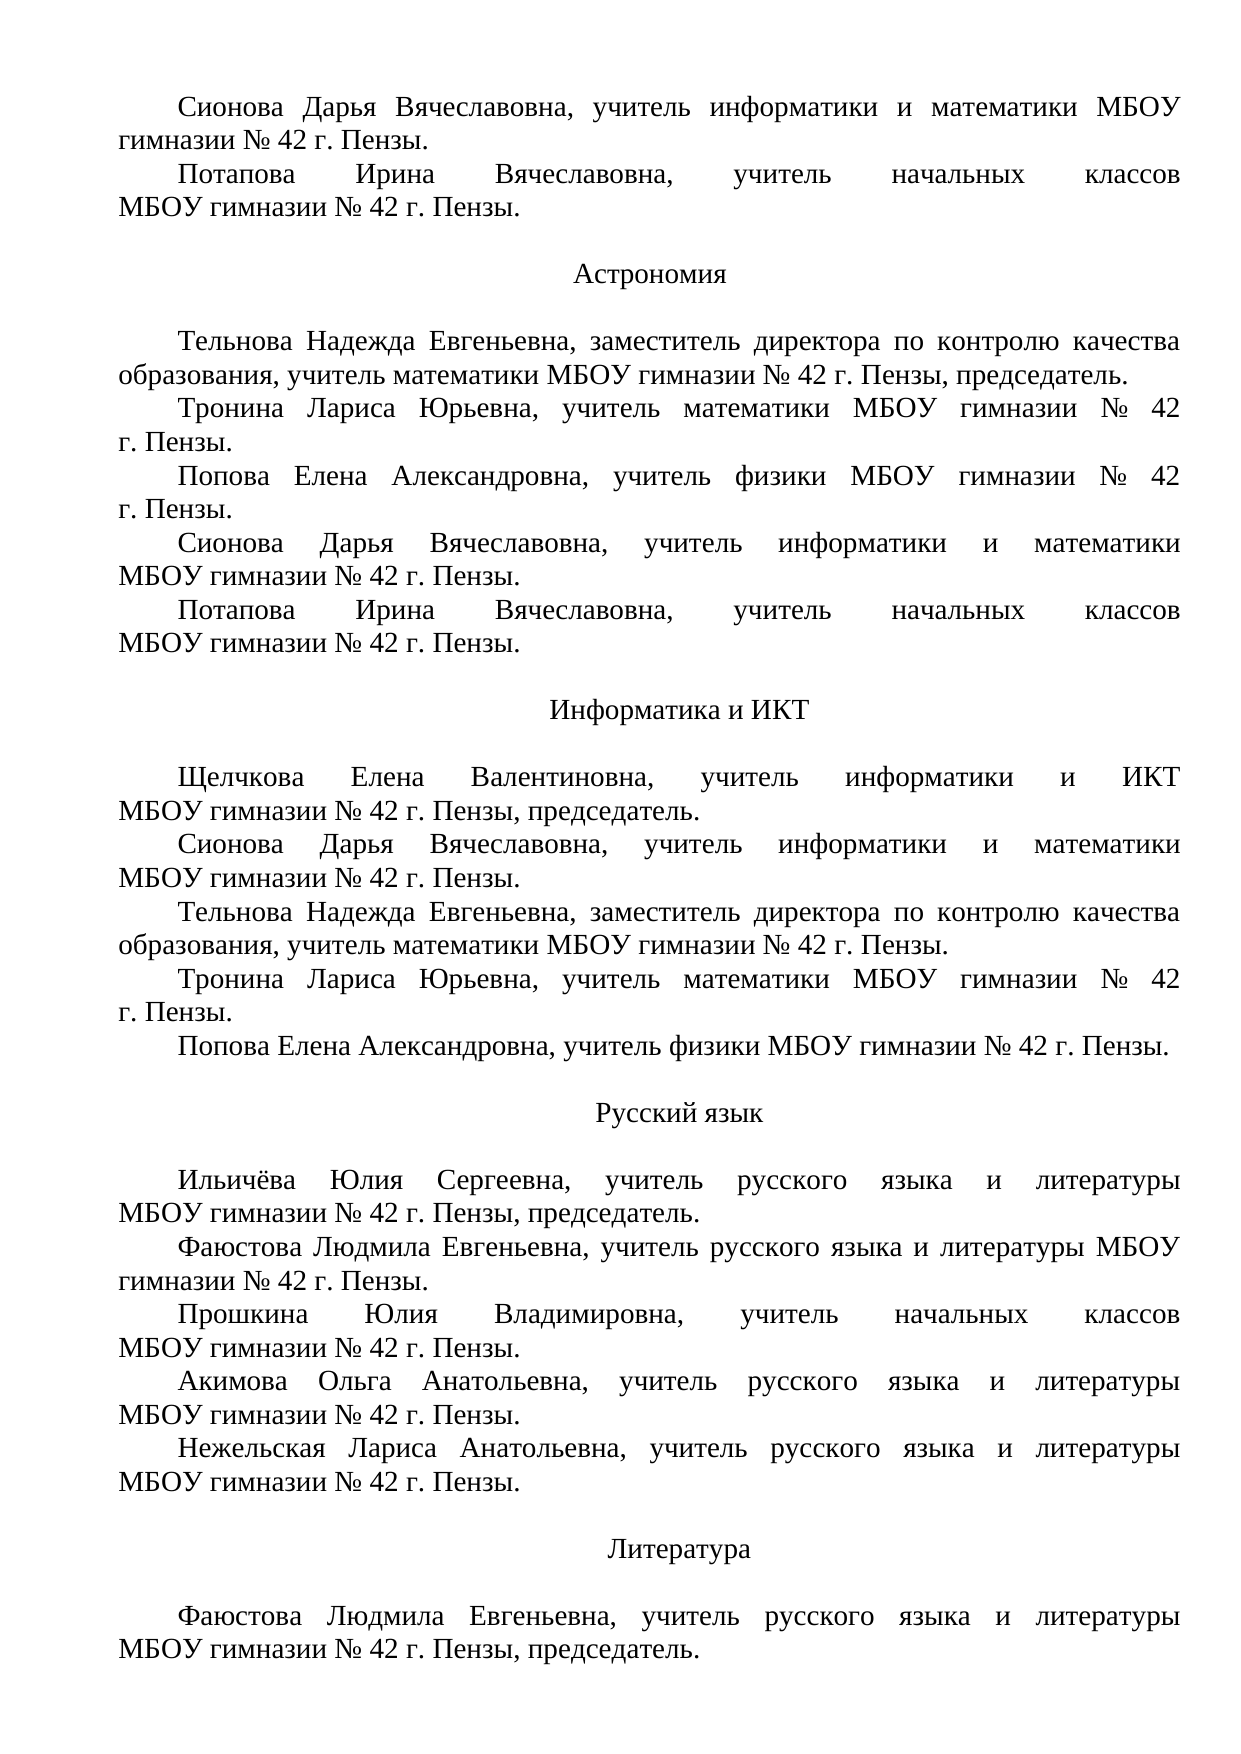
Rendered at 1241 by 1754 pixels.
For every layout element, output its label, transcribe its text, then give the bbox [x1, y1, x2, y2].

text Ильичёва Юлия Сергеевна, учитель русского языка и литературы МБОУ гимназии № 42 г. Пензы, председатель. [118, 1162, 1181, 1229]
text Попова Елена Александровна, учитель физики МБОУ гимназии № 42 г. Пензы. [118, 1028, 1181, 1061]
text Фаюстова Людмила Евгеньевна, учитель русского языка и литературы МБОУ гимназии № 42 г. Пензы. [118, 1229, 1181, 1296]
text Акимова Ольга Анатольевна, учитель русского языка и литературы МБОУ гимназии № 42 г. Пензы. [118, 1363, 1181, 1430]
text Прошкина Юлия Владимировна, учитель начальных классов МБОУ гимназии № 42 г. Пензы. [118, 1296, 1181, 1363]
text Потапова Ирина Вячеславовна, учитель начальных классов МБОУ гимназии № 42 г. Пензы. [118, 156, 1181, 223]
text Тронина Лариса Юрьевна, учитель математики МБОУ гимназии № 42 г. Пензы. [118, 391, 1181, 458]
text Сионова Дарья Вячеславовна, учитель информатики и математики МБОУ гимназии № 42 г. Пензы. [118, 89, 1181, 156]
text Литература [118, 1531, 1181, 1564]
text Тельнова Надежда Евгеньевна, заместитель директора по контролю качества образования, учитель математики МБОУ гимназии № 42 г. Пензы, председатель. [118, 323, 1181, 391]
text Сионова Дарья Вячеславовна, учитель информатики и математики МБОУ гимназии № 42 г. Пензы. [118, 525, 1181, 592]
text Информатика и ИКТ [118, 692, 1181, 726]
text Щелчкова Елена Валентиновна, учитель информатики и ИКТ МБОУ гимназии № 42 г. Пензы, председатель. [118, 759, 1181, 827]
text Нежельская Лариса Анатольевна, учитель русского языка и литературы МБОУ гимназии № 42 г. Пензы. [118, 1430, 1181, 1497]
text Тельнова Надежда Евгеньевна, заместитель директора по контролю качества образования, учитель математики МБОУ гимназии № 42 г. Пензы. [118, 894, 1181, 961]
text Фаюстова Людмила Евгеньевна, учитель русского языка и литературы МБОУ гимназии № 42 г. Пензы, председатель. [118, 1598, 1181, 1665]
text Потапова Ирина Вячеславовна, учитель начальных классов МБОУ гимназии № 42 г. Пензы. [118, 592, 1181, 659]
text Астрономия [118, 256, 1181, 290]
text Сионова Дарья Вячеславовна, учитель информатики и математики МБОУ гимназии № 42 г. Пензы. [118, 827, 1181, 894]
text Тронина Лариса Юрьевна, учитель математики МБОУ гимназии № 42 г. Пензы. [118, 961, 1181, 1028]
text Попова Елена Александровна, учитель физики МБОУ гимназии № 42 г. Пензы. [118, 458, 1181, 525]
text Русский язык [118, 1095, 1181, 1128]
